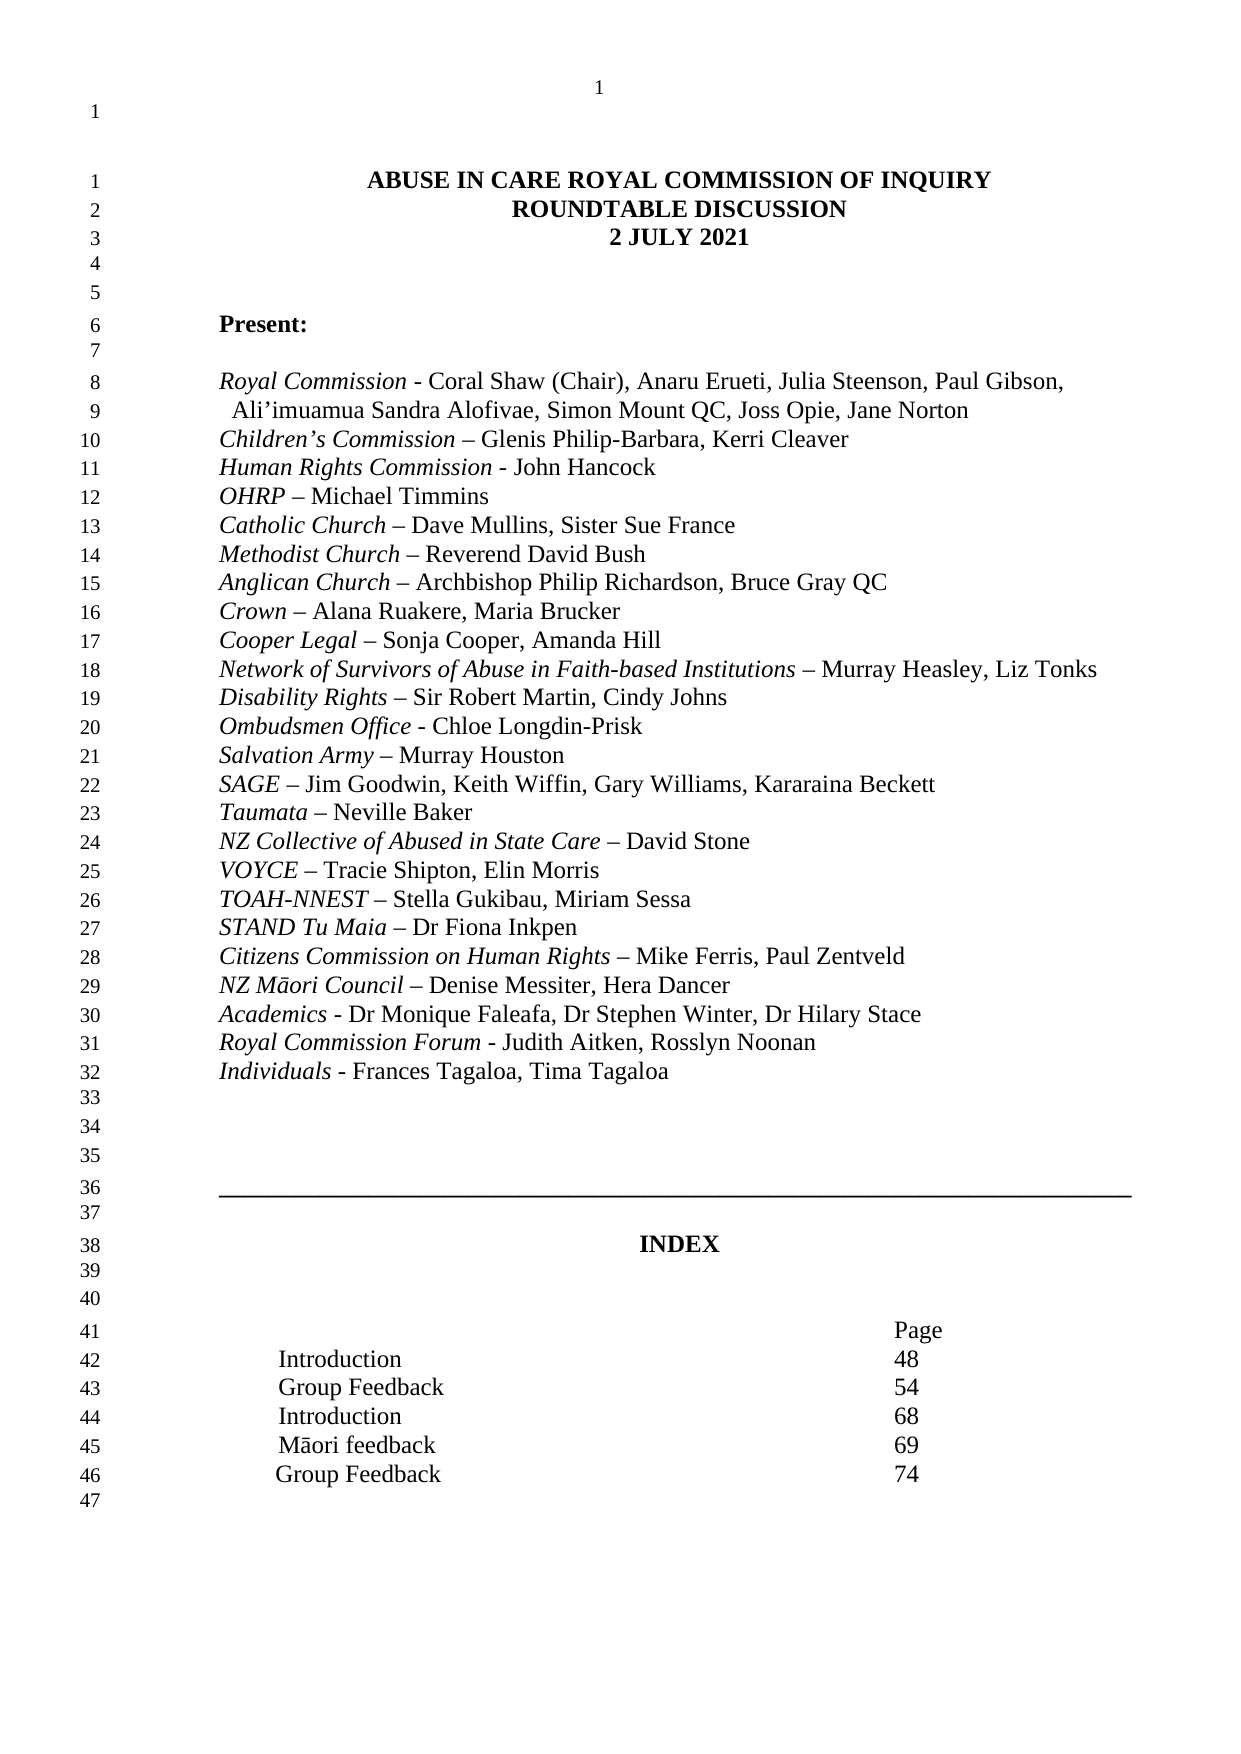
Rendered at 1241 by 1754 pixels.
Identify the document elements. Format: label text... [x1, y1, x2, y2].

text Ombudsmen Office - Chloe Longdin-Prisk [219, 711, 1140, 740]
text Disability Rights – Sir Robert Martin, Cindy Johns [219, 682, 1140, 711]
text Salvation Army – Murray Houston [219, 740, 1140, 769]
text Anglican Church – Archbishop Philip Richardson, Bruce Gray QC [219, 567, 1140, 596]
text Group Feedback 54 [219, 1372, 1140, 1401]
text Cooper Legal – Sonja Cooper, Amanda Hill [219, 625, 1140, 654]
text Group Feedback 74 [219, 1459, 1140, 1487]
text SAGE – Jim Goodwin, Keith Wiffin, Gary Williams, Kararaina Beckett [219, 769, 1140, 797]
text 2 JULY 2021 [219, 222, 1140, 251]
text OHRP – Michael Timmins [219, 481, 1140, 510]
text Māori feedback 69 [219, 1430, 1140, 1459]
text Page [219, 1315, 1140, 1344]
text ABUSE IN CARE ROYAL COMMISSION OF INQUIRY [219, 165, 1140, 194]
text VOYCE – Tracie Shipton, Elin Morris [219, 855, 1140, 884]
text Crown – Alana Ruakere, Maria Brucker [219, 596, 1140, 625]
text Academics - Dr Monique Faleafa, Dr Stephen Winter, Dr Hilary Stace [219, 999, 1140, 1027]
text _________________________________________________________________________ [219, 1171, 1140, 1200]
text Network of Survivors of Abuse in Faith-based Institutions – Murray Heasley, Liz Tonks [219, 654, 1140, 682]
text Present: [219, 309, 1140, 337]
text NZ Collective of Abused in State Care – David Stone [219, 826, 1140, 855]
text Ali’imuamua Sandra Alofivae, Simon Mount QC, Joss Opie, Jane Norton [219, 395, 1140, 424]
text INDEX [219, 1229, 1140, 1257]
text Citizens Commission on Human Rights – Mike Ferris, Paul Zentveld [219, 941, 1140, 970]
text TOAH-NNEST – Stella Gukibau, Miriam Sessa [219, 884, 1140, 912]
text NZ Māori Council – Denise Messiter, Hera Dancer [219, 970, 1140, 999]
text Catholic Church – Dave Mullins, Sister Sue France [219, 510, 1140, 539]
text Children’s Commission – Glenis Philip-Barbara, Kerri Cleaver [219, 424, 1140, 452]
text Human Rights Commission - John Hancock [219, 452, 1140, 481]
text Introduction 48 [219, 1344, 1140, 1372]
text Methodist Church – Reverend David Bush [219, 539, 1140, 567]
text Royal Commission - Coral Shaw (Chair), Anaru Erueti, Julia Steenson, Paul Gibson, [219, 366, 1140, 395]
text STAND Tu Maia – Dr Fiona Inkpen [219, 912, 1140, 941]
text Royal Commission Forum - Judith Aitken, Rosslyn Noonan [219, 1027, 1140, 1056]
text Taumata – Neville Baker [219, 797, 1140, 826]
text Individuals - Frances Tagaloa, Tima Tagaloa [219, 1056, 1140, 1085]
text ROUNDTABLE DISCUSSION [219, 194, 1140, 222]
text Introduction 68 [219, 1401, 1140, 1430]
